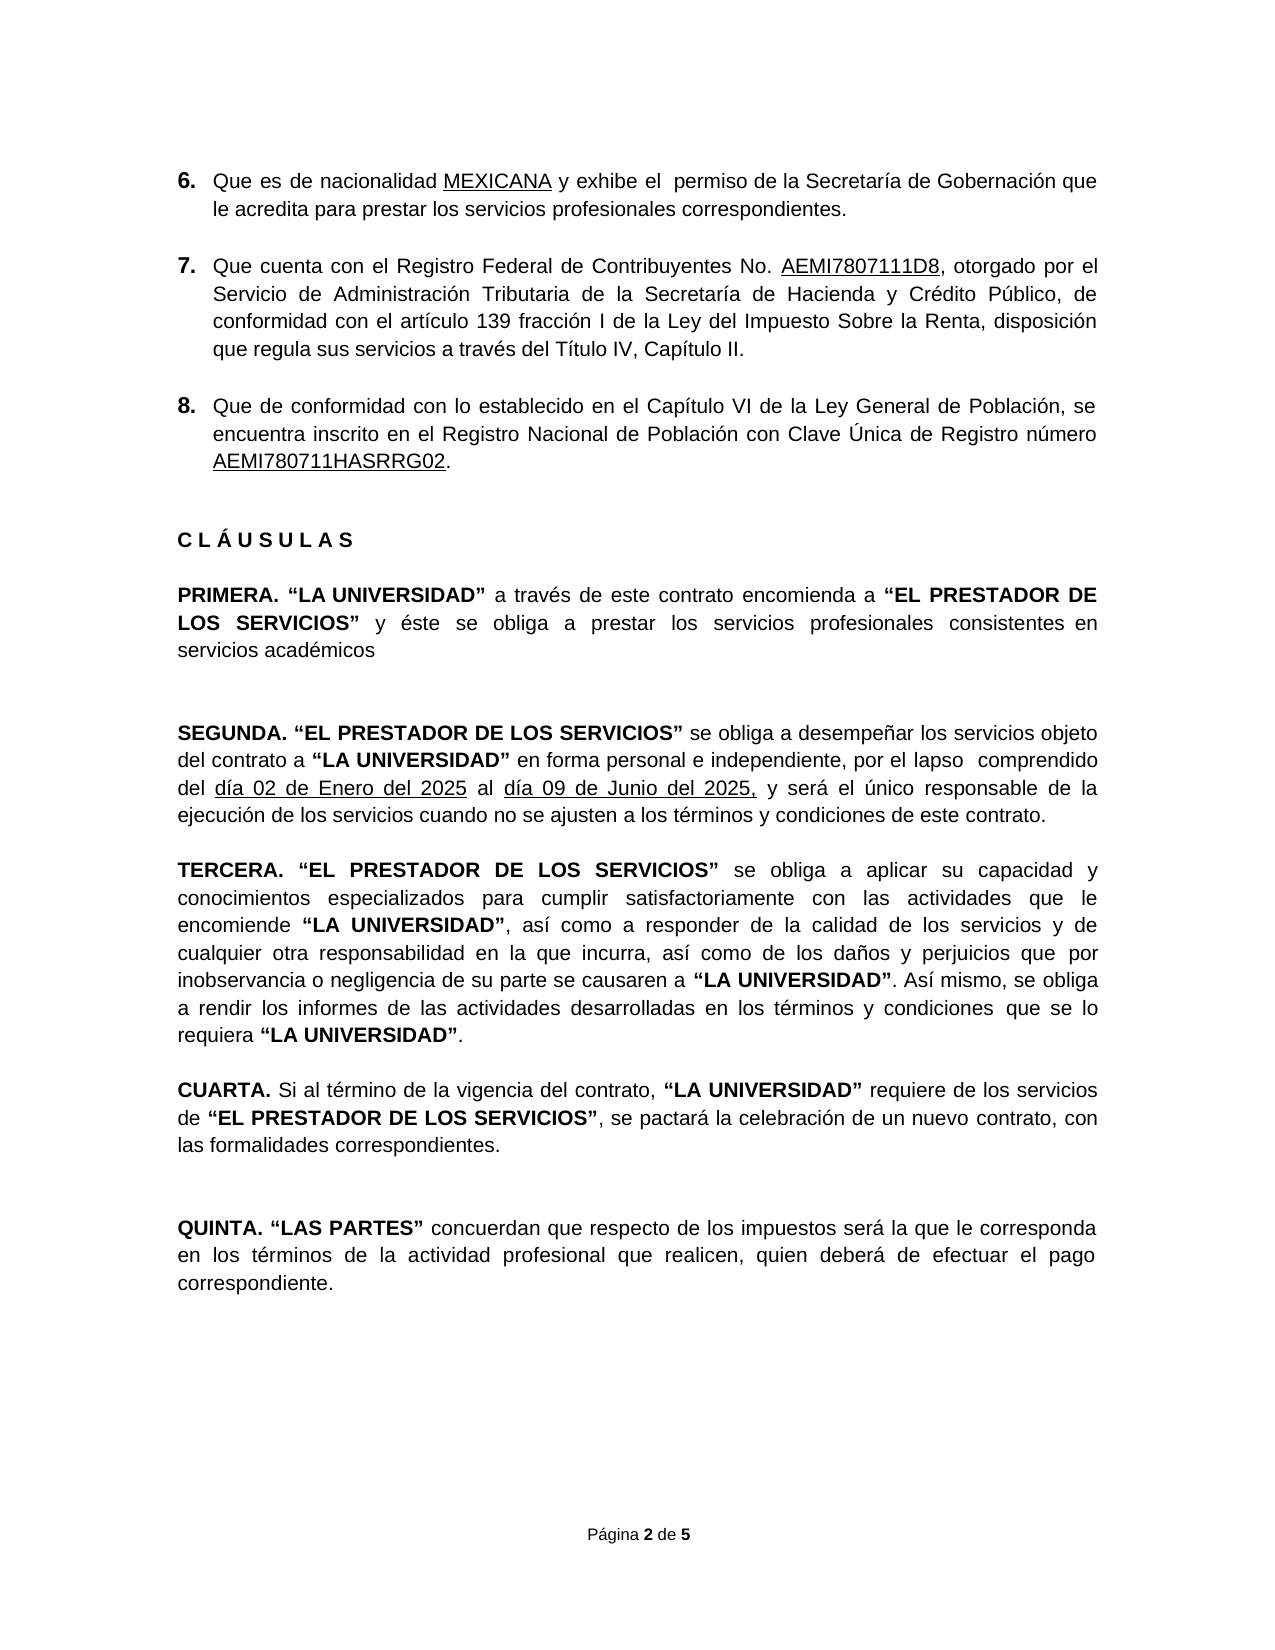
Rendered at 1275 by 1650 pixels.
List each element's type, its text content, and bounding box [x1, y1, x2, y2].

list Que es de nacionalidad MEXICANA y exhibe el permiso de la Secretaría de Gobernación que le acredita para prestar los servicios profesionales correspondientes. [177, 167, 1098, 221]
subtitle C L Á U S U L A S [177, 528, 1098, 552]
list Que de conformidad con lo establecido en el Capítulo VI de la Ley General de Población, se encuentra inscrito en el Registro Nacional de Población con Clave Única de Registro número AEMI780711HASRRG02. [177, 392, 1098, 473]
text PRIMERA. “LA UNIVERSIDAD” a través de este contrato encomienda a “EL PRESTADOR DE LOS SERVICIOS” y éste se obliga a prestar los servicios profesionales consistentes en servicios académicos [177, 583, 1098, 662]
text QUINTA. “LAS PARTES” concuerdan que respecto de los impuestos será la que le corresponda en los términos de la actividad profesional que realicen, quien deberá de efectuar el pago correspondiente. [177, 1216, 1098, 1295]
text SEGUNDA. “EL PRESTADOR DE LOS SERVICIOS” se obliga a desempeñar los servicios objeto del contrato a “LA UNIVERSIDAD” en forma personal e independiente, por el lapso comprendido del día 02 de Enero del 2025 al día 09 de Junio del 2025, y será el único responsable de la ejecución de los servicios cuando no se ajusten a los términos y condiciones de este contrato. [177, 721, 1098, 827]
text CUARTA. Si al término de la vigencia del contrato, “LA UNIVERSIDAD” requiere de los servicios de “EL PRESTADOR DE LOS SERVICIOS”, se pactará la celebración de un nuevo contrato, con las formalidades correspondientes. [177, 1078, 1098, 1157]
text TERCERA. “EL PRESTADOR DE LOS SERVICIOS” se obliga a aplicar su capacidad y conocimientos especializados para cumplir satisfactoriamente con las actividades que le encomiende “LA UNIVERSIDAD”, así como a responder de la calidad de los servicios y de cualquier otra responsabilidad en la que incurra, así como de los daños y perjuicios que por inobservancia o negligencia de su parte se causaren a “LA UNIVERSIDAD”. Así mismo, se obliga a rendir los informes de las actividades desarrolladas en los términos y condiciones que se lo requiera “LA UNIVERSIDAD”. [177, 858, 1098, 1047]
list Que cuenta con el Registro Federal de Contribuyentes No. AEMI7807111D8, otorgado por el Servicio de Administración Tributaria de la Secretaría de Hacienda y Crédito Público, de conformidad con el artículo 139 fracción I de la Ley del Impuesto Sobre la Renta, disposición que regula sus servicios a través del Título IV, Capítulo II. [177, 252, 1098, 361]
